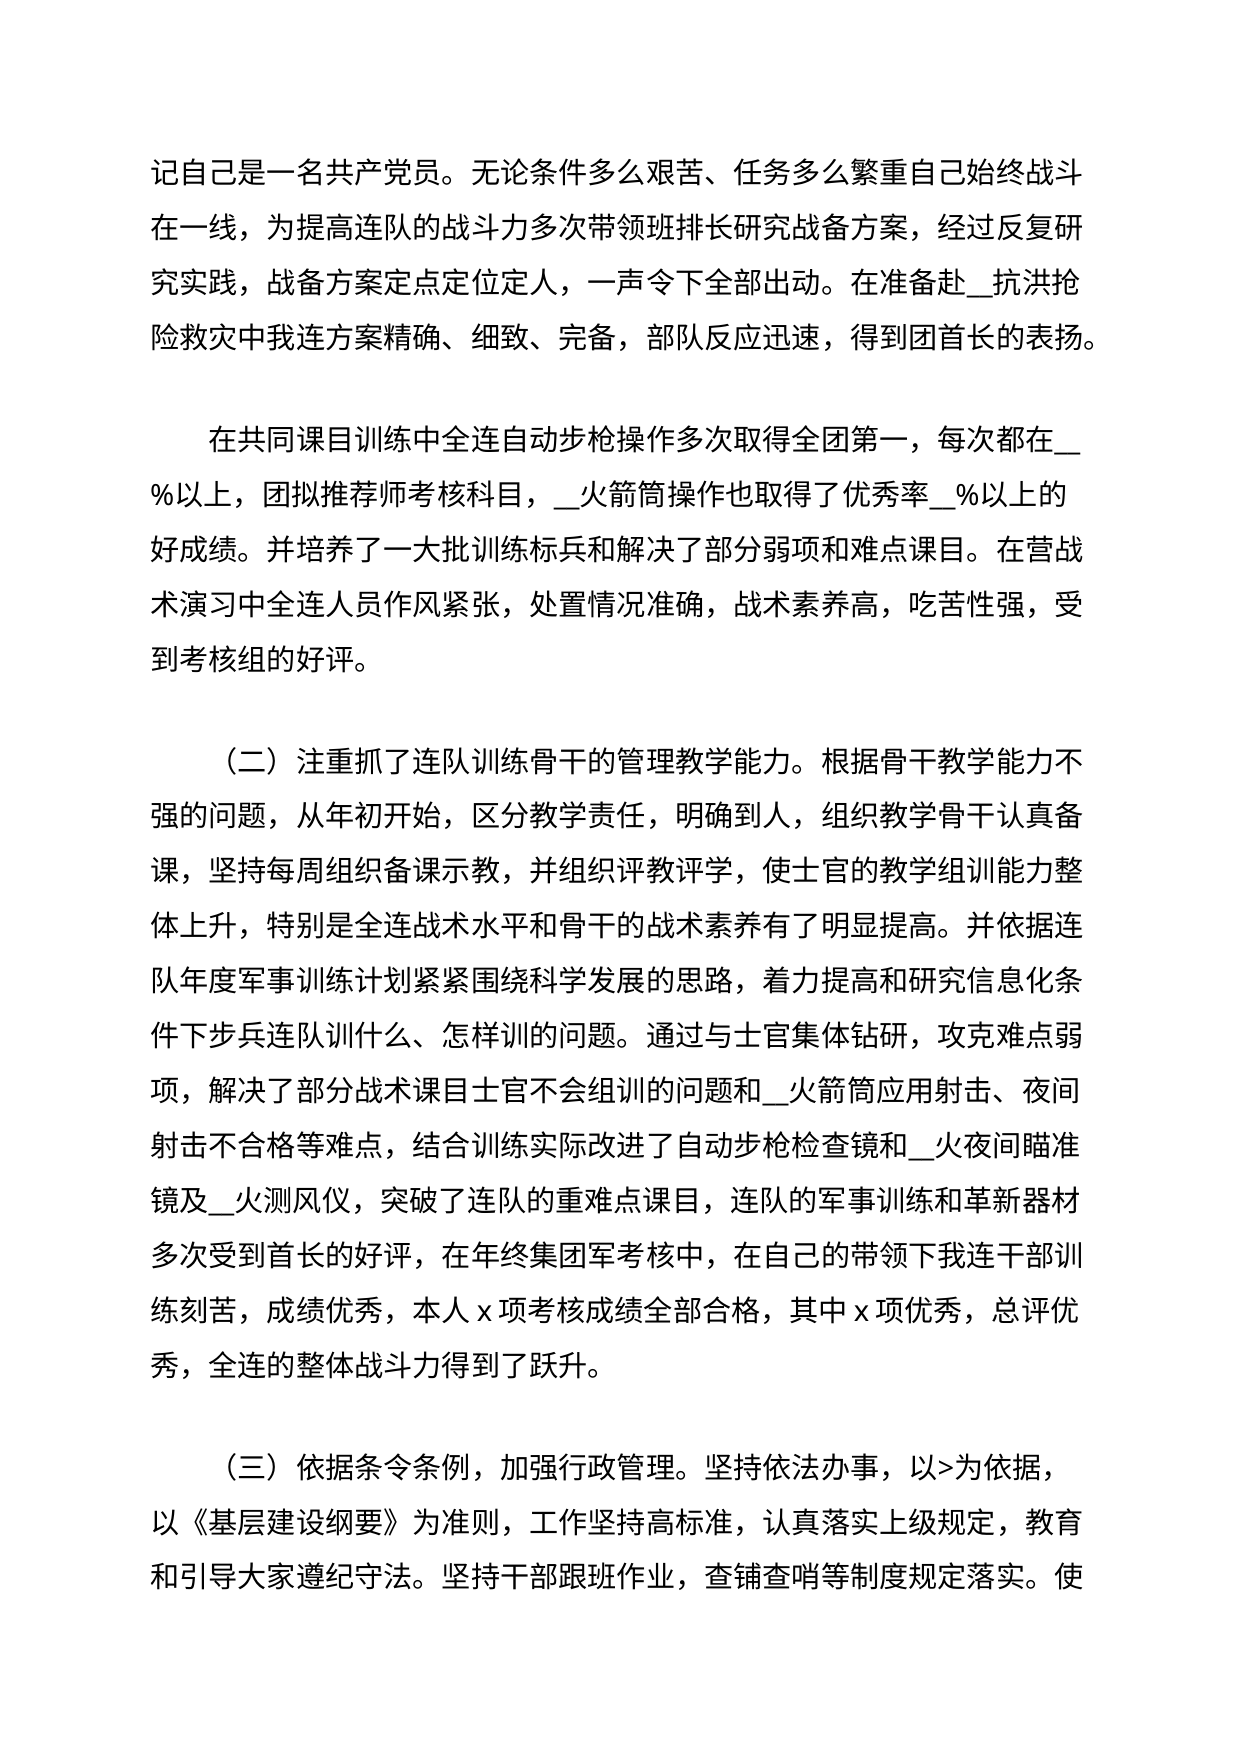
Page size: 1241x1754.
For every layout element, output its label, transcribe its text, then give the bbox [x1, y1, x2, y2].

text （二）注重抓了连队训练骨干的管理教学能力。根据骨干教学能力不强的问题，从年初开始，区分教学责任，明确到人，组织教学骨干认真备课，坚持每周组织备课示教，并组织评教评学，使士官的教学组训能力整体上升，特别是全连战术水平和骨干的战术素养有了明显提高。并依据连队年度军事训练计划紧紧围绕科学发展的思路，着力提高和研究信息化条件下步兵连队训什么、怎样训的问题。通过与士官集体钻研，攻克难点弱项，解决了部分战术课目士官不会组训的问题和__火箭筒应用射击、夜间射击不合格等难点，结合训练实际改进了自动步枪检查镜和__火夜间瞄准镜及__火测风仪，突破了连队的重难点课目，连队的军事训练和革新器材多次受到首长的好评，在年终集团军考核中，在自己的带领下我连干部训练刻苦，成绩优秀，本人x项考核成绩全部合格，其中x项优秀，总评优秀，全连的整体战斗力得到了跃升。 [150, 738, 1090, 1385]
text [150, 150, 1090, 357]
text 在共同课目训练中全连自动步枪操作多次取得全团第一，每次都在__%以上，团拟推荐师考核科目，__火箭筒操作也取得了优秀率__%以上的好成绩。并培养了一大批训练标兵和解决了部分弱项和难点课目。在营战术演习中全连人员作风紧张，处置情况准确，战术素养高，吃苦性强，受到考核组的好评。 [150, 417, 1090, 679]
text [150, 1444, 1090, 1596]
